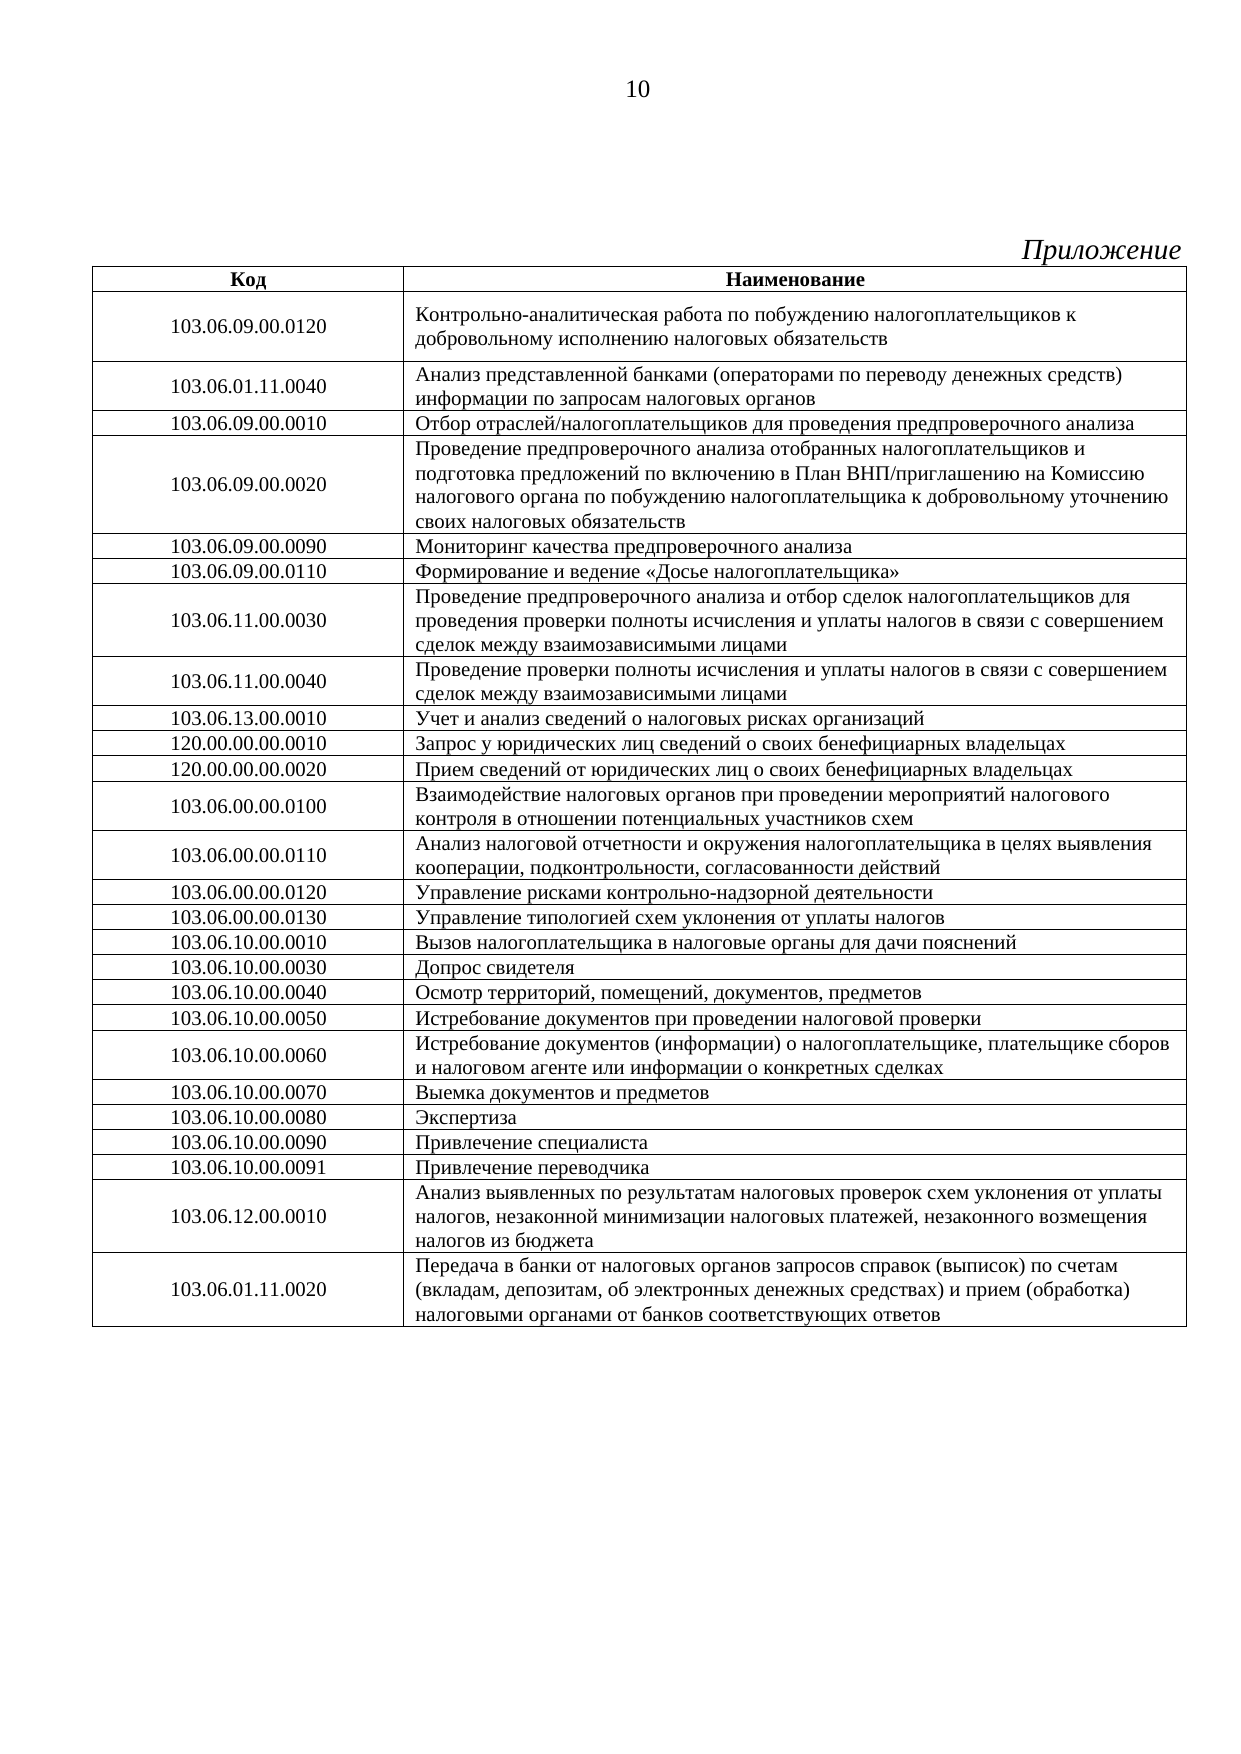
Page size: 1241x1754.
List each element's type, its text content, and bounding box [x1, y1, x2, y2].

table_cell Привлечение специалиста [404, 1130, 1186, 1154]
table_cell Учет и анализ сведений о налоговых рисках организаций [404, 706, 1186, 730]
table_cell 103.06.12.00.0010 [93, 1180, 403, 1252]
table_header Код [93, 267, 403, 291]
table_cell 103.06.09.00.0120 [93, 292, 403, 361]
table_cell Передача в банки от налоговых органов запросов справок (выписок) по счетам (вкладам, депозитам, об электронных денежных средствах) и прием (обработка) налоговыми органами от банков соответствующих ответов [404, 1253, 1186, 1326]
table_cell Осмотр территорий, помещений, документов, предметов [404, 980, 1186, 1004]
table_cell Контрольно-аналитическая работа по побуждению налогоплательщиков к добровольному исполнению налоговых обязательств [404, 292, 1186, 361]
table_cell 103.06.09.00.0020 [93, 436, 403, 533]
table_cell 103.06.10.00.0060 [93, 1031, 403, 1079]
table_cell Анализ представленной банками (операторами по переводу денежных средств) информации по запросам налоговых органов [404, 362, 1186, 410]
table_cell Взаимодействие налоговых органов при проведении мероприятий налогового контроля в отношении потенциальных участников схем [404, 782, 1186, 830]
table_cell 120.00.00.00.0020 [93, 756, 403, 781]
table_cell 103.06.11.00.0040 [93, 657, 403, 705]
table_cell 103.06.10.00.0040 [93, 980, 403, 1004]
table_cell 103.06.01.11.0020 [93, 1253, 403, 1326]
table_cell 103.06.09.00.0010 [93, 411, 403, 435]
table_cell 103.06.01.11.0040 [93, 362, 403, 410]
table_cell Истребование документов (информации) о налогоплательщике, плательщике сборов и налоговом агенте или информации о конкретных сделках [404, 1031, 1186, 1079]
table_cell Анализ налоговой отчетности и окружения налогоплательщика в целях выявления кооперации, подконтрольности, согласованности действий [404, 831, 1186, 879]
table_header Наименование [404, 267, 1186, 291]
table_cell 103.06.10.00.0091 [93, 1155, 403, 1179]
table_cell 103.06.10.00.0030 [93, 955, 403, 979]
table_cell Прием сведений от юридических лиц о своих бенефициарных владельцах [404, 756, 1186, 781]
table_cell Анализ выявленных по результатам налоговых проверок схем уклонения от уплаты налогов, незаконной минимизации налоговых платежей, незаконного возмещения налогов из бюджета [404, 1180, 1186, 1252]
table_cell 103.06.00.00.0130 [93, 905, 403, 929]
table_cell Допрос свидетеля [404, 955, 1186, 979]
table_cell Проведение предпроверочного анализа отобранных налогоплательщиков и подготовка предложений по включению в План ВНП/приглашению на Комиссию налогового органа по побуждению налогоплательщика к добровольному уточнению своих налоговых обязательств [404, 436, 1186, 533]
table_cell Привлечение переводчика [404, 1155, 1186, 1179]
table_cell Экспертиза [404, 1105, 1186, 1129]
table_cell 103.06.10.00.0080 [93, 1105, 403, 1129]
table_cell Вызов налогоплательщика в налоговые органы для дачи пояснений [404, 930, 1186, 954]
table_cell 103.06.09.00.0110 [93, 559, 403, 583]
table_cell Истребование документов при проведении налоговой проверки [404, 1005, 1186, 1029]
table_cell 103.06.10.00.0090 [93, 1130, 403, 1154]
table_cell Проведение предпроверочного анализа и отбор сделок налогоплательщиков для проведения проверки полноты исчисления и уплаты налогов в связи с совершением сделок между взаимозависимыми лицами [404, 584, 1186, 656]
table_cell Управление типологией схем уклонения от уплаты налогов [404, 905, 1186, 929]
table_cell 103.06.11.00.0030 [93, 584, 403, 656]
table_cell 103.06.10.00.0050 [93, 1005, 403, 1029]
table_cell 103.06.00.00.0100 [93, 782, 403, 830]
table_cell Формирование и ведение «Досье налогоплательщика» [404, 559, 1186, 583]
table_cell 120.00.00.00.0010 [93, 731, 403, 755]
table_cell 103.06.13.00.0010 [93, 706, 403, 730]
table_cell 103.06.10.00.0070 [93, 1080, 403, 1104]
table_cell Мониторинг качества предпроверочного анализа [404, 534, 1186, 558]
text Приложение [94, 232, 1181, 266]
table_cell 103.06.09.00.0090 [93, 534, 403, 558]
table_cell Запрос у юридических лиц сведений о своих бенефициарных владельцах [404, 731, 1186, 755]
table_cell Управление рисками контрольно-надзорной деятельности [404, 880, 1186, 904]
table_cell 103.06.00.00.0110 [93, 831, 403, 879]
table_cell Отбор отраслей/налогоплательщиков для проведения предпроверочного анализа [404, 411, 1186, 435]
table_cell 103.06.00.00.0120 [93, 880, 403, 904]
table_cell 103.06.10.00.0010 [93, 930, 403, 954]
table_cell Выемка документов и предметов [404, 1080, 1186, 1104]
table_cell Проведение проверки полноты исчисления и уплаты налогов в связи с совершением сделок между взаимозависимыми лицами [404, 657, 1186, 705]
